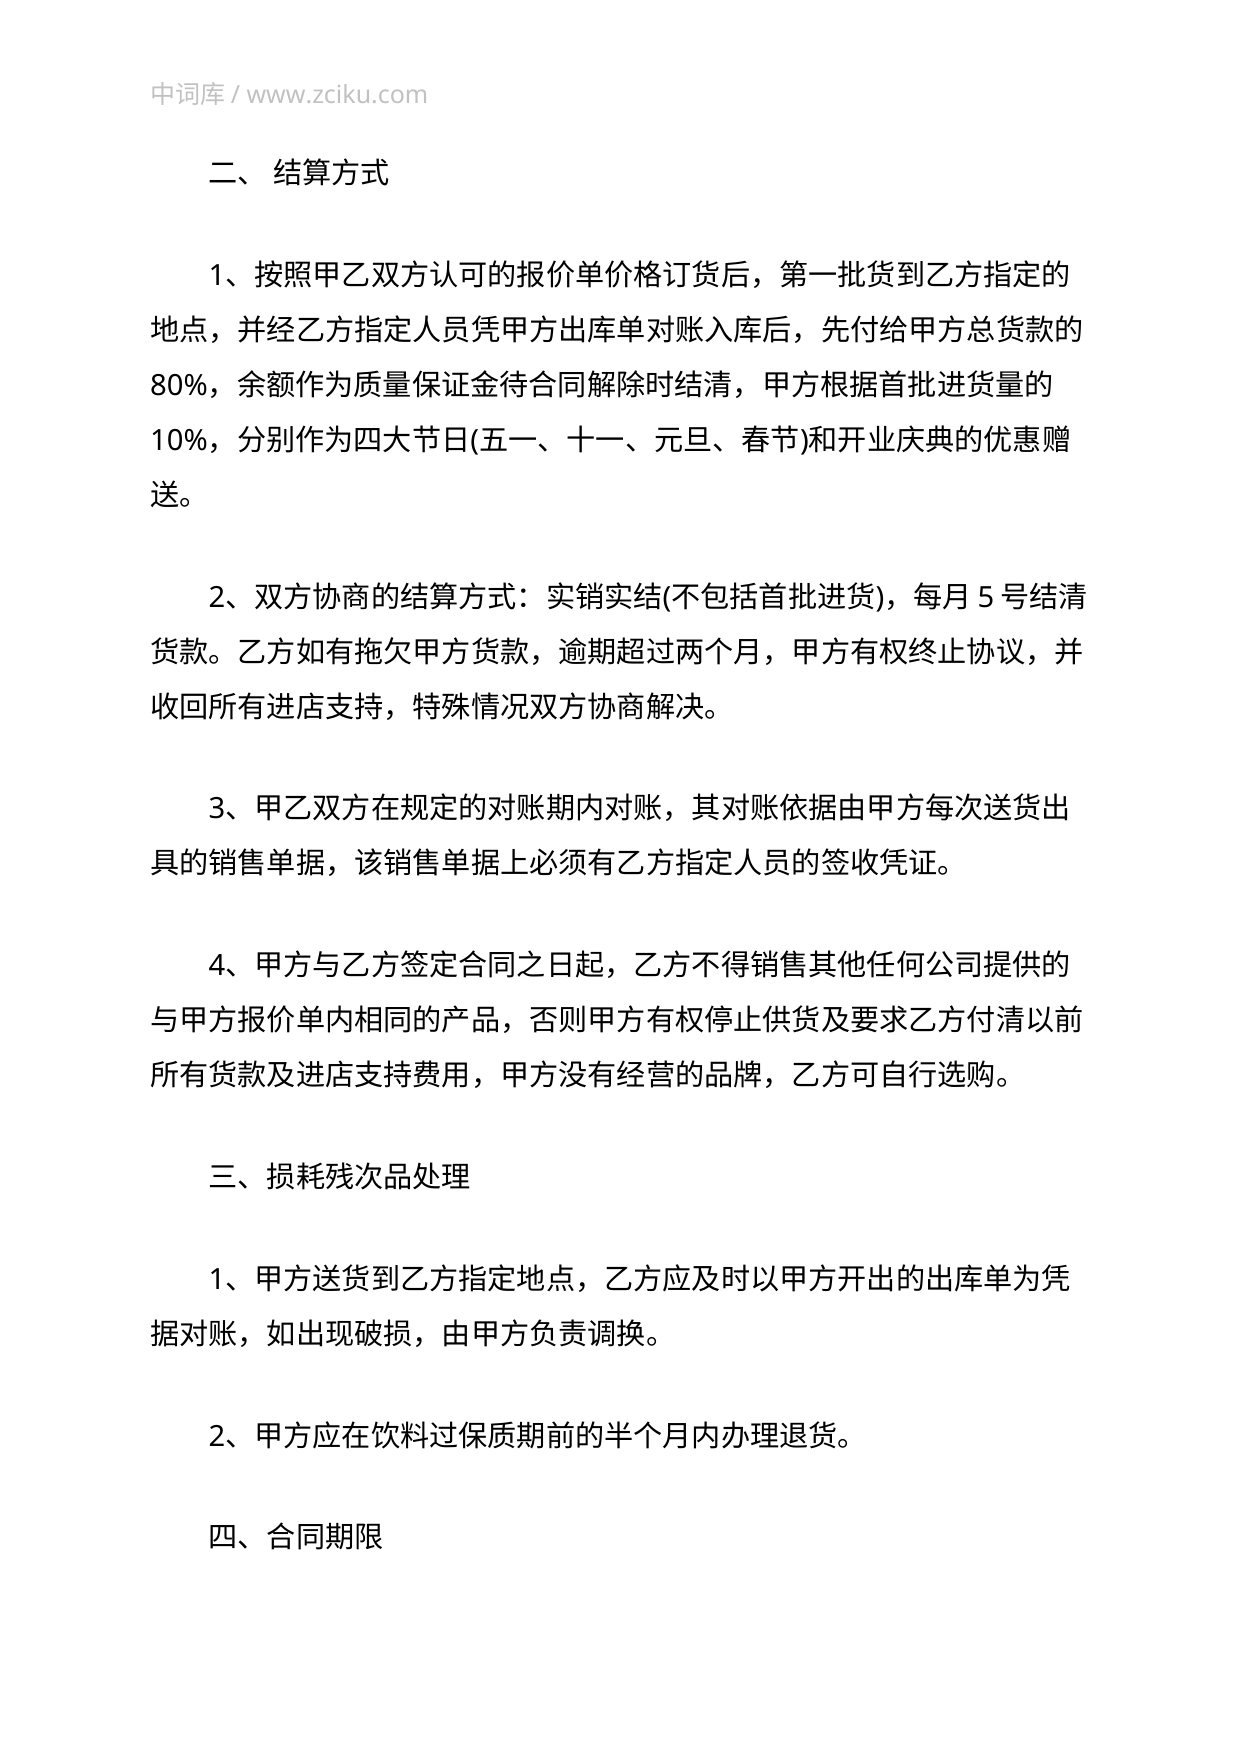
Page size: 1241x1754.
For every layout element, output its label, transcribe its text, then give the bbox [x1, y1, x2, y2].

text 2、双方协商的结算方式：实销实结(不包括首批进货)，每月5号结清货款。乙方如有拖欠甲方货款，逾期超过两个月，甲方有权终止协议，并收回所有进店支持，特殊情况双方协商解决。 [150, 573, 1090, 726]
text 二、 结算方式 [150, 150, 1090, 192]
text 2、甲方应在饮料过保质期前的半个月内办理退货。 [150, 1412, 1090, 1454]
text 4、甲方与乙方签定合同之日起，乙方不得销售其他任何公司提供的与甲方报价单内相同的产品，否则甲方有权停止供货及要求乙方付清以前所有货款及进店支持费用，甲方没有经营的品牌，乙方可自行选购。 [150, 942, 1090, 1094]
text 1、甲方送货到乙方指定地点，乙方应及时以甲方开出的出库单为凭据对账，如出现破损，由甲方负责调换。 [150, 1255, 1090, 1353]
text 三、损耗残次品处理 [150, 1153, 1090, 1196]
text 1、按照甲乙双方认可的报价单价格订货后，第一批货到乙方指定的地点，并经乙方指定人员凭甲方出库单对账入库后，先付给甲方总货款的80%，余额作为质量保证金待合同解除时结清，甲方根据首批进货量的10%，分别作为四大节日(五一、十一、元旦、春节)和开业庆典的优惠赠送。 [150, 252, 1090, 514]
text 四、合同期限 [150, 1514, 1090, 1556]
text 3、甲乙双方在规定的对账期内对账，其对账依据由甲方每次送货出具的销售单据，该销售单据上必须有乙方指定人员的签收凭证。 [150, 785, 1090, 882]
